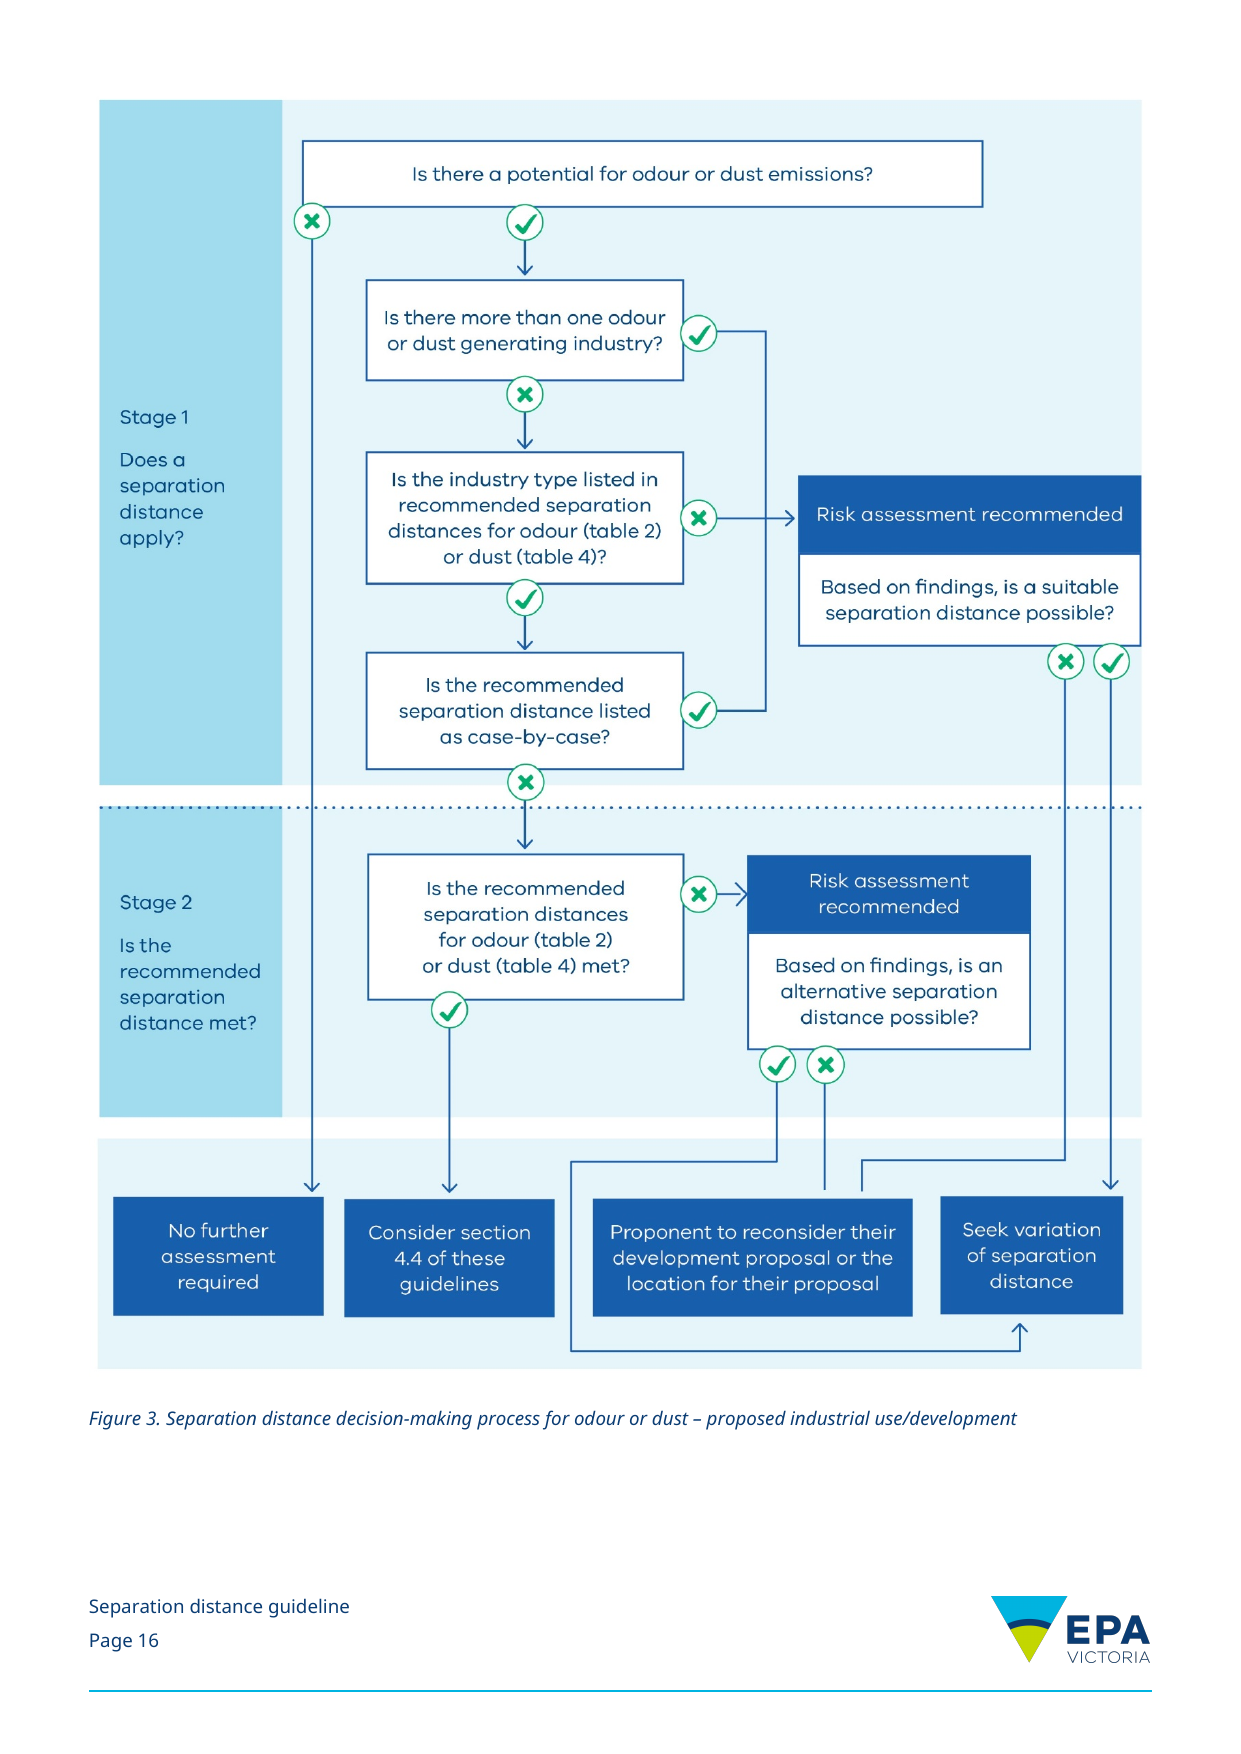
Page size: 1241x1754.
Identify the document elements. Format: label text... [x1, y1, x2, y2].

picture [88, 88, 1151, 1377]
picture [991, 1596, 1150, 1663]
text Figure 3. Separation distance decision-making process for odour or dust – proposed industrial use/development [89, 1405, 1152, 1431]
